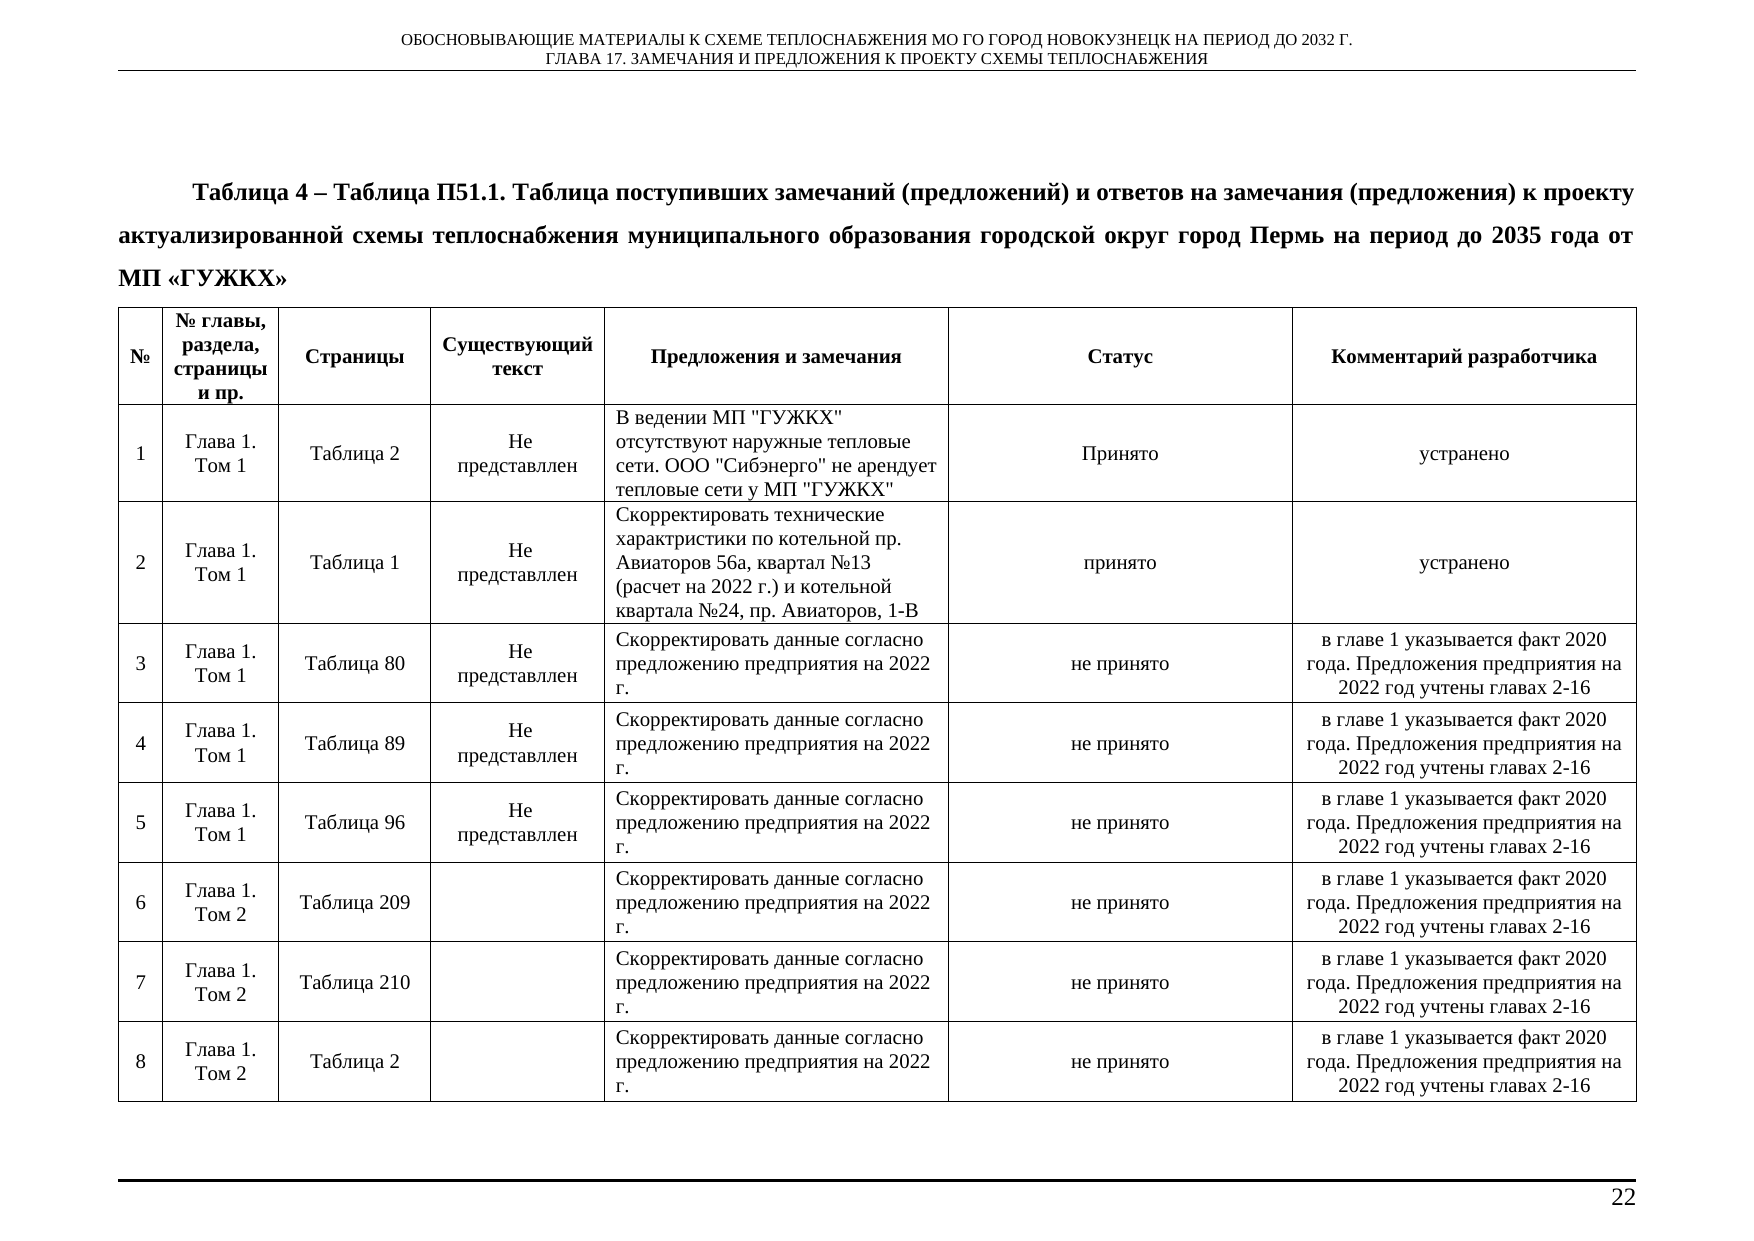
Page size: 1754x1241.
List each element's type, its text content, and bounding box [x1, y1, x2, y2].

table_cell Глава 1. Том 1 [163, 703, 278, 782]
table_cell Не представллен [431, 405, 604, 501]
table_cell 1 [119, 405, 162, 501]
table_cell Скорректировать технические характристики по котельной пр. Авиаторов 56а, квартал №13 (расчет на 2022 г.) и котельной квартала №24, пр. Авиаторов, 1-В [605, 502, 948, 622]
table_cell [431, 942, 604, 1021]
table_cell [431, 863, 604, 941]
table_cell не принято [949, 703, 1292, 782]
table_cell Таблица 2 [279, 405, 430, 501]
table_header № главы, раздела, страницы и пр. [163, 308, 278, 404]
table_cell в главе 1 указывается факт 2020 года. Предложения предприятия на 2022 год учтены главах 2-16 [1293, 942, 1636, 1021]
table_cell Скорректировать данные согласно предложению предприятия на 2022 г. [605, 703, 948, 782]
table_cell Таблица 1 [279, 502, 430, 622]
table_cell Не представллен [431, 783, 604, 862]
table_cell Не представллен [431, 502, 604, 622]
table_cell в главе 1 указывается факт 2020 года. Предложения предприятия на 2022 год учтены главах 2-16 [1293, 624, 1636, 702]
table_cell Таблица 80 [279, 624, 430, 702]
table_cell В ведении МП "ГУЖКХ" отсутствуют наружные тепловые сети. ООО "Сибэнерго" не арендует тепловые сети у МП "ГУЖКХ" [605, 405, 948, 501]
table_cell 8 [119, 1022, 162, 1101]
table_cell Скорректировать данные согласно предложению предприятия на 2022 г. [605, 863, 948, 941]
table_cell Таблица 209 [279, 863, 430, 941]
table_header № [119, 308, 162, 404]
table_cell Не представллен [431, 624, 604, 702]
table_cell Скорректировать данные согласно предложению предприятия на 2022 г. [605, 1022, 948, 1101]
table_cell [431, 1022, 604, 1101]
table_header Предложения и замечания [605, 308, 948, 404]
table_cell Принято [949, 405, 1292, 501]
table_cell в главе 1 указывается факт 2020 года. Предложения предприятия на 2022 год учтены главах 2-16 [1293, 783, 1636, 862]
table_cell Глава 1. Том 2 [163, 942, 278, 1021]
table_header Существующий текст [431, 308, 604, 404]
table_cell 7 [119, 942, 162, 1021]
table_cell в главе 1 указывается факт 2020 года. Предложения предприятия на 2022 год учтены главах 2-16 [1293, 863, 1636, 941]
table_cell Скорректировать данные согласно предложению предприятия на 2022 г. [605, 624, 948, 702]
table_cell 6 [119, 863, 162, 941]
table_cell не принято [949, 624, 1292, 702]
table_cell Глава 1. Том 1 [163, 783, 278, 862]
table_cell Глава 1. Том 1 [163, 624, 278, 702]
table_cell не принято [949, 783, 1292, 862]
table_cell устранено [1293, 405, 1636, 501]
text Таблица 4 – Таблица П51.1. Таблица поступивших замечаний (предложений) и ответов на замечания (предложения) к проекту актуализированной схемы теплоснабжения муниципального образования городской округ город Пермь на период до 2035 года от МП «ГУЖКХ» [118, 177, 1636, 292]
table_cell не принято [949, 1022, 1292, 1101]
table_cell не принято [949, 863, 1292, 941]
table_cell Глава 1. Том 2 [163, 863, 278, 941]
table_cell не принято [949, 942, 1292, 1021]
table_cell Таблица 210 [279, 942, 430, 1021]
table_cell принято [949, 502, 1292, 622]
table_cell Глава 1. Том 1 [163, 405, 278, 501]
table_cell в главе 1 указывается факт 2020 года. Предложения предприятия на 2022 год учтены главах 2-16 [1293, 1022, 1636, 1101]
table_header Статус [949, 308, 1292, 404]
table_cell Не представллен [431, 703, 604, 782]
table_header Страницы [279, 308, 430, 404]
table_cell 2 [119, 502, 162, 622]
table_cell Таблица 96 [279, 783, 430, 862]
table_cell в главе 1 указывается факт 2020 года. Предложения предприятия на 2022 год учтены главах 2-16 [1293, 703, 1636, 782]
table_header Комментарий разработчика [1293, 308, 1636, 404]
table_cell Таблица 2 [279, 1022, 430, 1101]
table_cell Глава 1. Том 2 [163, 1022, 278, 1101]
table_cell Скорректировать данные согласно предложению предприятия на 2022 г. [605, 783, 948, 862]
table_cell 4 [119, 703, 162, 782]
table_cell Таблица 89 [279, 703, 430, 782]
table_cell Скорректировать данные согласно предложению предприятия на 2022 г. [605, 942, 948, 1021]
table_cell Глава 1. Том 1 [163, 502, 278, 622]
table_cell 5 [119, 783, 162, 862]
table_cell устранено [1293, 502, 1636, 622]
table_cell 3 [119, 624, 162, 702]
